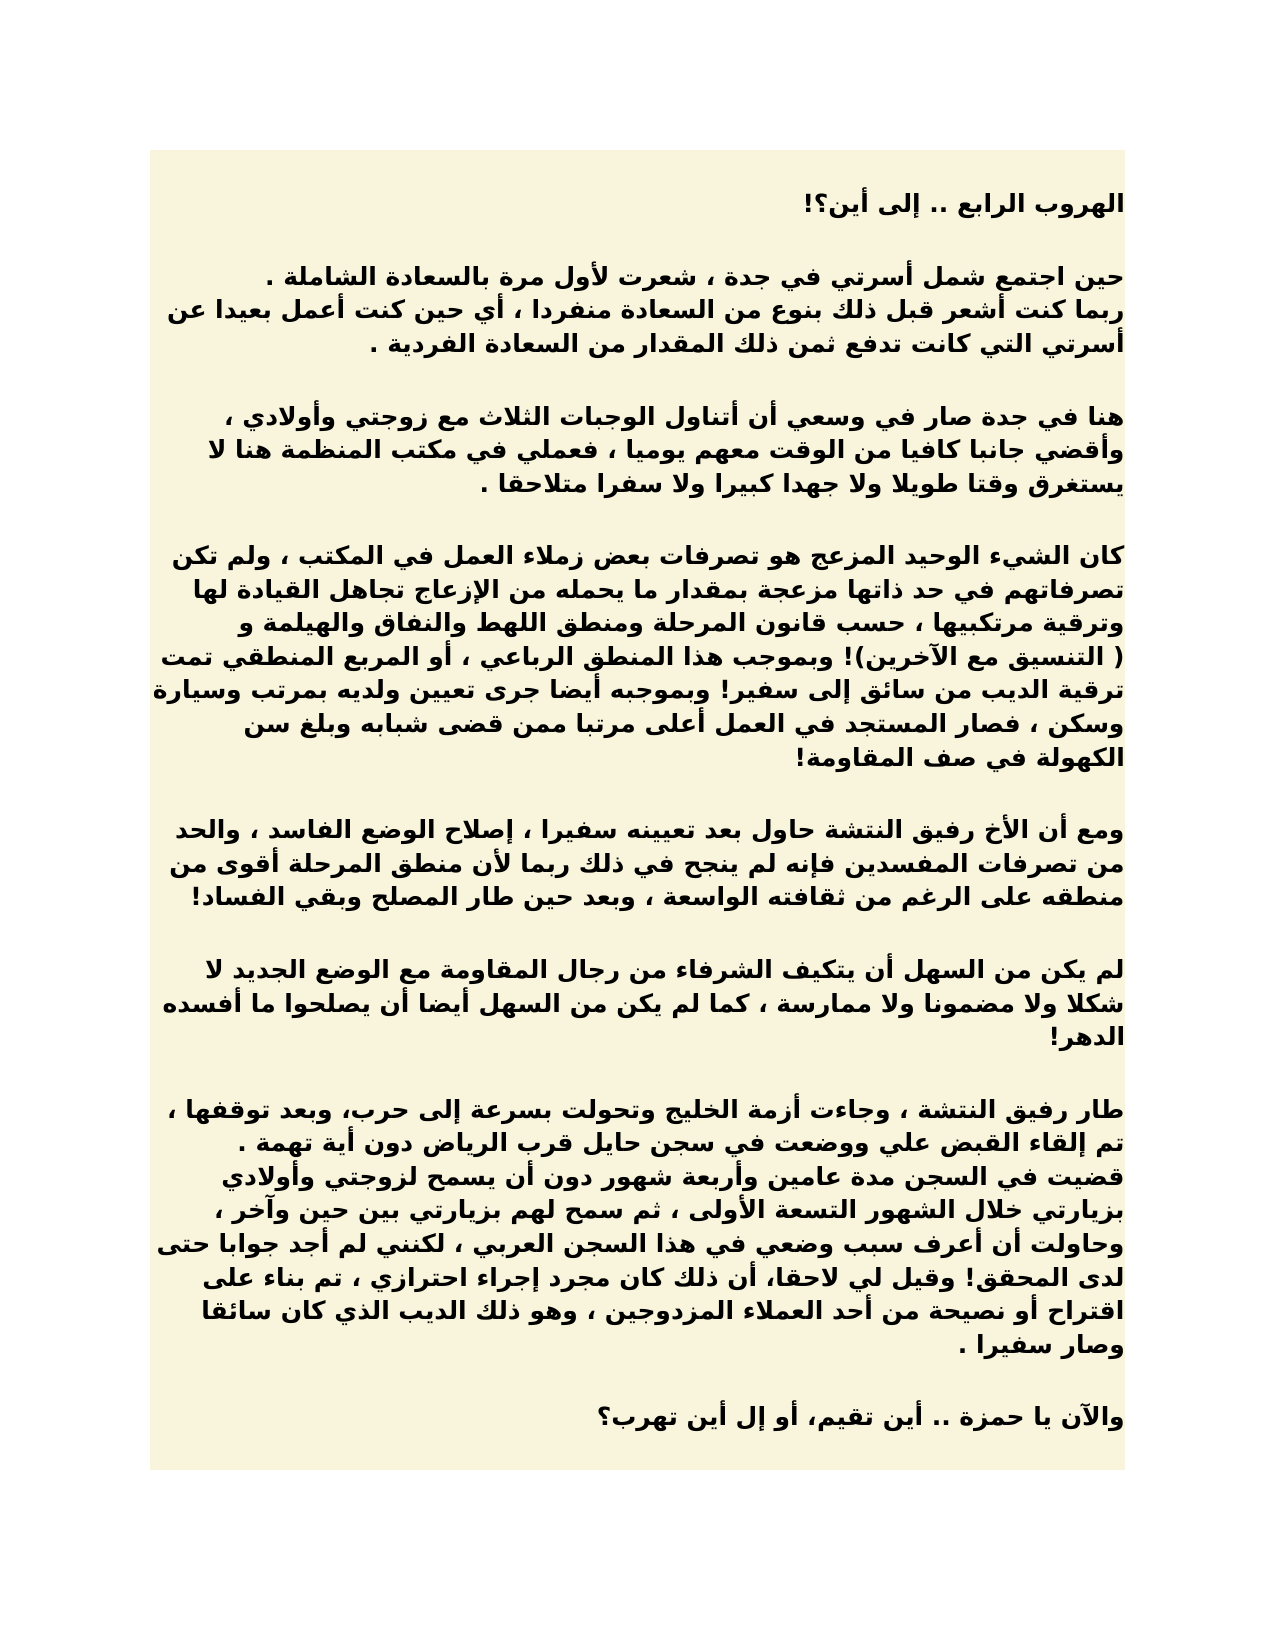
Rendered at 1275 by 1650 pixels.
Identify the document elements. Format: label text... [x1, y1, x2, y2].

text قضيت في السجن مدة عامين وأربعة شهور دون أن يسمح لزوجتي وأولادي بزيارتي خلال الشهور التسعة الأولى ، ثم سمح لهم بزيارتي بين حين وآخر ، وحاولت أن أعرف سبب وضعي في هذا السجن العربي ، لكنني لم أجد جوابا حتى لدى المحقق! وقيل لي لاحقا، أن ذلك كان مجرد إجراء احترازي ، تم بناء على اقتراح أو نصيحة من أحد العملاء المزدوجين ، وهو ذلك الديب الذي كان سائقا وصار سفيرا . [150, 1162, 1125, 1359]
text كان الشيء الوحيد المزعج هو تصرفات بعض زملاء العمل في المكتب ، ولم تكن تصرفاتهم في حد ذاتها مزعجة بمقدار ما يحمله من الإزعاج تجاهل القيادة لها وترقية مرتكبيها ، حسب قانون المرحلة ومنطق اللهط والنفاق والهيلمة و ( التنسيق مع الآخرين)! وبموجب هذا المنطق الرباعي ، أو المربع المنطقي تمت ترقية الديب من سائق إلى سفير! وبموجبه أيضا جرى تعيين ولديه بمرتب وسيارة وسكن ، فصار المستجد في العمل أعلى مرتبا ممن قضى شبابه وبلغ سن الكهولة في صف المقاومة! [150, 541, 1125, 772]
text حين اجتمع شمل أسرتي في جدة ، شعرت لأول مرة بالسعادة الشاملة . [150, 262, 1125, 291]
text طار رفيق النتشة ، وجاءت أزمة الخليج وتحولت بسرعة إلى حرب، وبعد توقفها ، تم إلقاء القبض علي ووضعت في سجن حايل قرب الرياض دون أية تهمة . [150, 1095, 1125, 1158]
text الهروب الرابع .. إلى أين؟! [150, 189, 1125, 218]
text والآن يا حمزة .. أين تقيم، أو إل أين تهرب؟ [150, 1402, 1125, 1432]
text ربما كنت أشعر قبل ذلك بنوع من السعادة منفردا ، أي حين كنت أعمل بعيدا عن أسرتي التي كانت تدفع ثمن ذلك المقدار من السعادة الفردية . [150, 295, 1125, 358]
text ومع أن الأخ رفيق النتشة حاول بعد تعيينه سفيرا ، إصلاح الوضع الفاسد ، والحد من تصرفات المفسدين فإنه لم ينجح في ذلك ربما لأن منطق المرحلة أقوى من منطقه على الرغم من ثقافته الواسعة ، وبعد حين طار المصلح وبقي الفساد! [150, 815, 1125, 912]
text لم يكن من السهل أن يتكيف الشرفاء من رجال المقاومة مع الوضع الجديد لا شكلا ولا مضمونا ولا ممارسة ، كما لم يكن من السهل أيضا أن يصلحوا ما أفسده الدهر! [150, 955, 1125, 1051]
text هنا في جدة صار في وسعي أن أتناول الوجبات الثلاث مع زوجتي وأولادي ، وأقضي جانبا كافيا من الوقت معهم يوميا ، فعملي في مكتب المنظمة هنا لا يستغرق وقتا طويلا ولا جهدا كبيرا ولا سفرا متلاحقا . [150, 402, 1125, 498]
